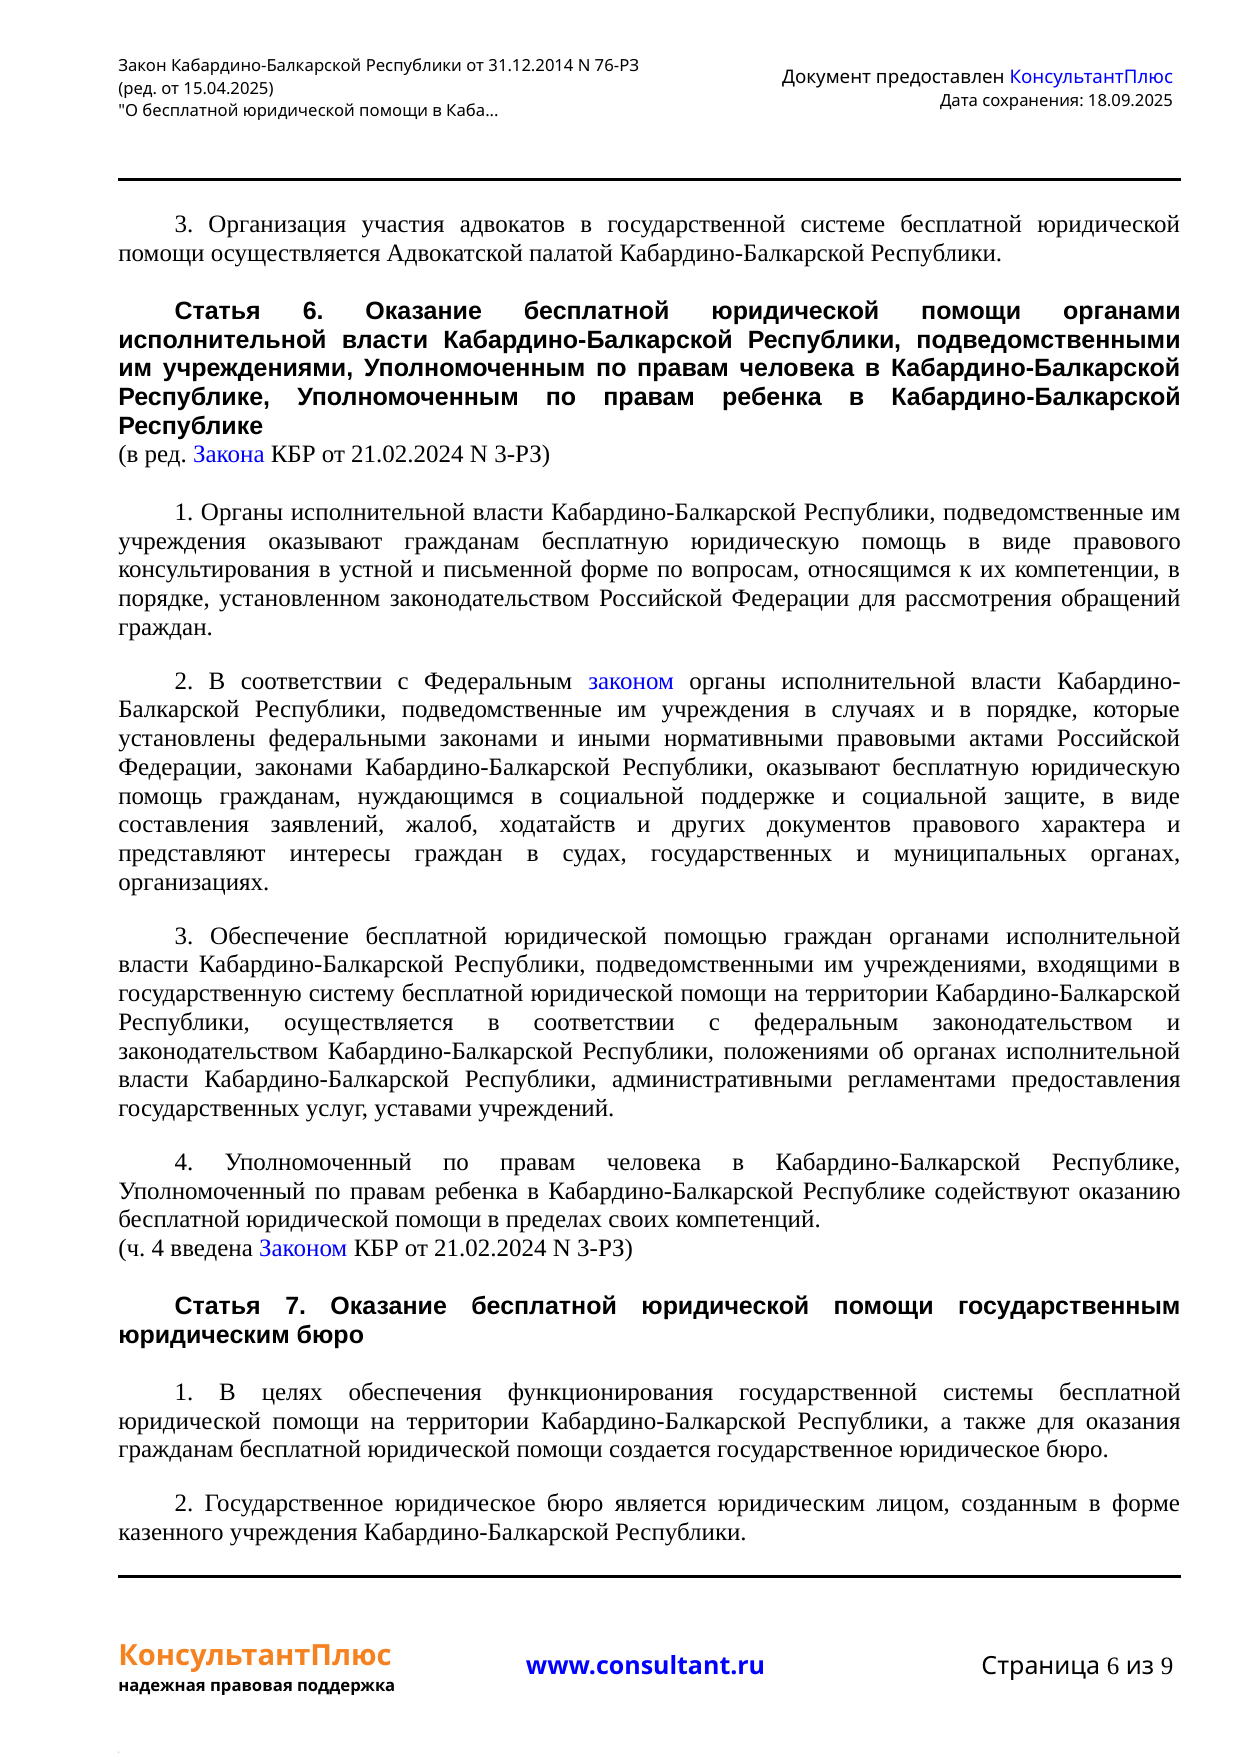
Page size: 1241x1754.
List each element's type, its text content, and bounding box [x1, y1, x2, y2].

text (в ред. Закона КБР от 21.02.2024 N 3-РЗ) [118, 439, 1181, 468]
text 3. Обеспечение бесплатной юридической помощью граждан органами исполнительной власти Кабардино-Балкарской Республики, подведомственными им учреждениями, входящими в государственную систему бесплатной юридической помощи на территории Кабардино-Балкарской Республики, осуществляется в соответствии с федеральным законодательством и законодательством Кабардино-Балкарской Республики, положениями об органах исполнительной власти Кабардино-Балкарской Республики, административными регламентами предоставления государственных услуг, уставами учреждений. [118, 921, 1181, 1122]
text 2. Государственное юридическое бюро является юридическим лицом, созданным в форме казенного учреждения Кабардино-Балкарской Республики. [118, 1488, 1181, 1546]
title Статья 7. Оказание бесплатной юридической помощи государственным юридическим бюро [118, 1291, 1181, 1348]
text 3. Организация участия адвокатов в государственной системе бесплатной юридической помощи осуществляется Адвокатской палатой Кабардино-Балкарской Республики. [118, 209, 1181, 267]
text 1. Органы исполнительной власти Кабардино-Балкарской Республики, подведомственные им учреждения оказывают гражданам бесплатную юридическую помощь в виде правового консультирования в устной и письменной форме по вопросам, относящимся к их компетенции, в порядке, установленном законодательством Российской Федерации для рассмотрения обращений граждан. [118, 497, 1181, 641]
text (ч. 4 введена Законом КБР от 21.02.2024 N 3-РЗ) [118, 1233, 1181, 1262]
text 1. В целях обеспечения функционирования государственной системы бесплатной юридической помощи на территории Кабардино-Балкарской Республики, а также для оказания гражданам бесплатной юридической помощи создается государственное юридическое бюро. [118, 1377, 1181, 1463]
text 2. В соответствии с Федеральным законом органы исполнительной власти Кабардино-Балкарской Республики, подведомственные им учреждения в случаях и в порядке, которые установлены федеральными законами и иными нормативными правовыми актами Российской Федерации, законами Кабардино-Балкарской Республики, оказывают бесплатную юридическую помощь гражданам, нуждающимся в социальной поддержке и социальной защите, в виде составления заявлений, жалоб, ходатайств и других документов правового характера и представляют интересы граждан в судах, государственных и муниципальных органах, организациях. [118, 666, 1181, 896]
title Статья 6. Оказание бесплатной юридической помощи органами исполнительной власти Кабардино-Балкарской Республики, подведомственными им учреждениями, Уполномоченным по правам человека в Кабардино-Балкарской Республике, Уполномоченным по правам ребенка в Кабардино-Балкарской Республике [118, 296, 1181, 439]
text 4. Уполномоченный по правам человека в Кабардино-Балкарской Республике, Уполномоченный по правам ребенка в Кабардино-Балкарской Республике содействуют оказанию бесплатной юридической помощи в пределах своих компетенций. [118, 1147, 1181, 1233]
